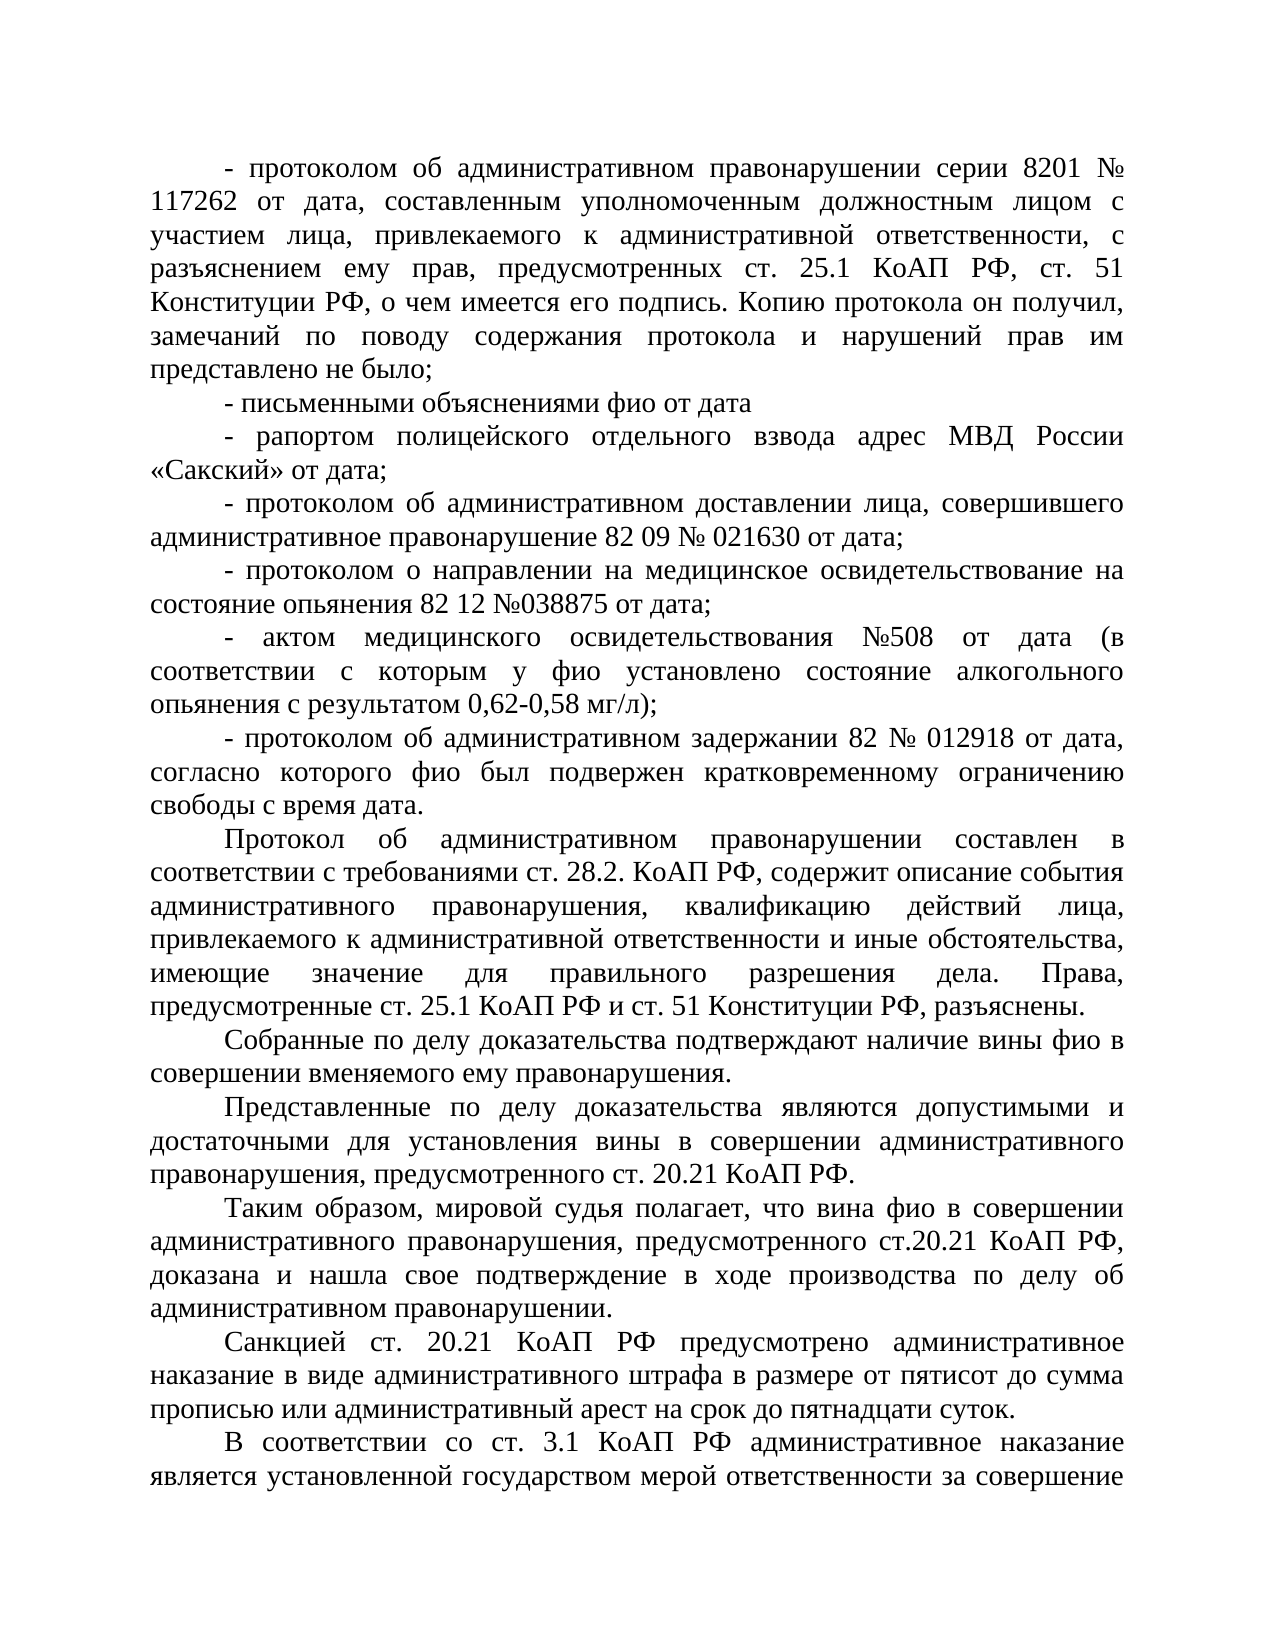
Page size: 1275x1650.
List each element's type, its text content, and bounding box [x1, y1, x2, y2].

text - актом медицинского освидетельствования №508 от дата (в соответствии с которым у фио установлено состояние алкогольного опьянения с результатом 0,62-0,58 мг/л); [150, 619, 1125, 720]
text Представленные по делу доказательства являются допустимыми и достаточными для установления вины в совершении административного правонарушения, предусмотренного ст. 20.21 КоАП РФ. [150, 1089, 1125, 1190]
text Протокол об административном правонарушении составлен в соответствии с требованиями ст. 28.2. КоАП РФ, содержит описание события административного правонарушения, квалификацию действий лица, привлекаемого к административной ответственности и иные обстоятельства, имеющие значение для правильного разрешения дела. Права, предусмотренные ст. 25.1 КоАП РФ и ст. 51 Конституции РФ, разъяснены. [150, 821, 1125, 1022]
text - протоколом о направлении на медицинское освидетельствование на состояние опьянения 82 12 №038875 от дата; [150, 552, 1125, 619]
text - протоколом об административном правонарушении серии 8201 № 117262 от дата, составленным уполномоченным должностным лицом с участием лица, привлекаемого к административной ответственности, с разъяснением ему прав, предусмотренных ст. 25.1 КоАП РФ, ст. 51 Конституции РФ, о чем имеется его подпись. Копию протокола он получил, замечаний по поводу содержания протокола и нарушений прав им представлено не было; [150, 150, 1125, 385]
text Санкцией ст. 20.21 КоАП РФ предусмотрено административное наказание в виде административного штрафа в размере от пятисот до сумма прописью или административный арест на срок до пятнадцати суток. [150, 1324, 1125, 1424]
text - протоколом об административном доставлении лица, совершившего административное правонарушение 82 09 № 021630 от дата; [150, 485, 1125, 552]
text - рапортом полицейского отдельного взвода адрес МВД России «Сакский» от дата; [150, 418, 1125, 485]
text - протоколом об административном задержании 82 № 012918 от дата, согласно которого фио был подвержен кратковременному ограничению свободы с время дата. [150, 720, 1125, 821]
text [150, 1424, 1125, 1492]
text Собранные по делу доказательства подтверждают наличие вины фио в совершении вменяемого ему правонарушения. [150, 1022, 1125, 1089]
text Таким образом, мировой судья полагает, что вина фио в совершении административного правонарушения, предусмотренного ст.20.21 КоАП РФ, доказана и нашла свое подтверждение в ходе производства по делу об административном правонарушении. [150, 1190, 1125, 1324]
text - письменными объяснениями фио от дата [150, 385, 1125, 418]
